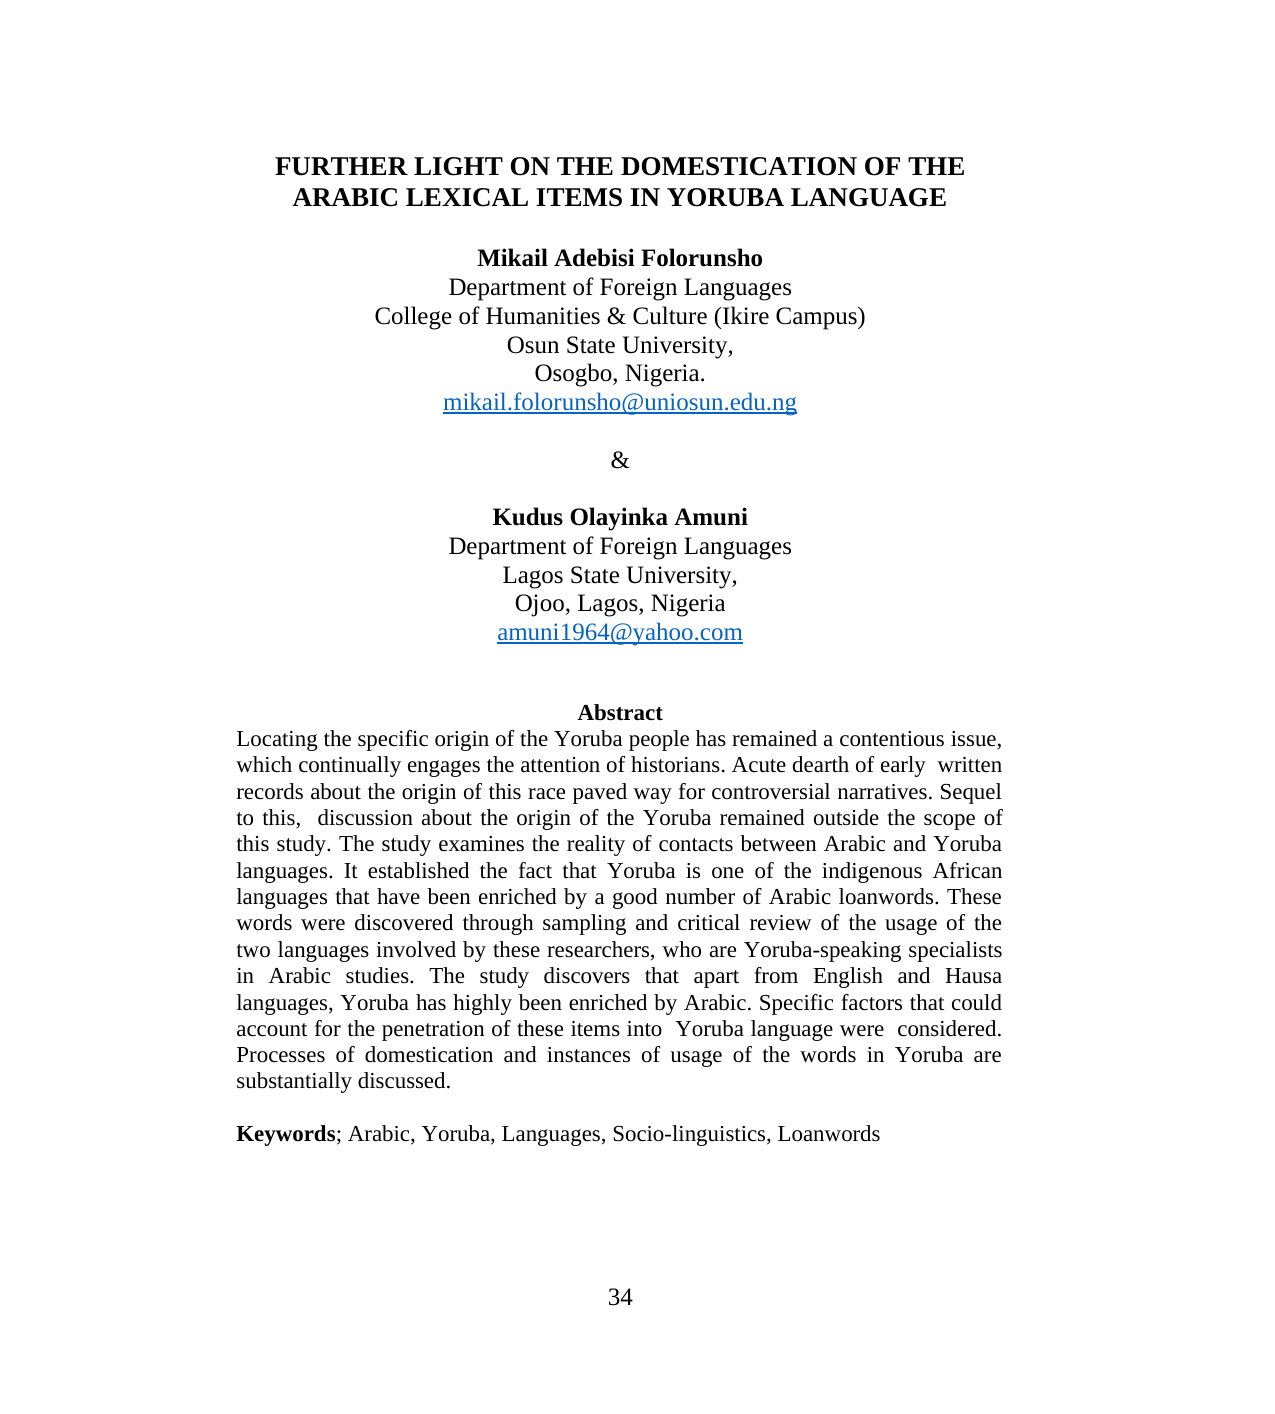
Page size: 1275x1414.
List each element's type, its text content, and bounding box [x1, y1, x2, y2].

text Abstract [236, 699, 1004, 725]
text Mikail Adebisi Folorunsho [236, 243, 1004, 272]
text Department of Foreign Languages [236, 272, 1004, 301]
text FURTHER LIGHT ON THE DOMESTICATION OF THE ARABIC LEXICAL ITEMS IN YORUBA LANGUAGE [236, 150, 1004, 212]
text mikail.folorunsho@uniosun.edu.ng [236, 387, 1004, 416]
text Ojoo, Lagos, Nigeria [236, 588, 1004, 617]
text Keywords; Arabic, Yoruba, Languages, Socio-linguistics, Loanwords [236, 1120, 929, 1147]
text Osun State University, [236, 330, 1004, 358]
text Locating the specific origin of the Yoruba people has remained a contentious issue, which continually engages the attention of historians. Acute dearth of early written records about the origin of this race paved way for controversial narratives. Sequel to this, discussion about the origin of the Yoruba remained outside the scope of this study. The study examines the reality of contacts between Arabic and Yoruba languages. It established the fact that Yoruba is one of the indigenous African languages that have been enriched by a good number of Arabic loanwords. These words were discovered through sampling and critical review of the usage of the two languages involved by these researchers, who are Yoruba-speaking specialists in Arabic studies. The study discovers that apart from English and Hausa languages, Yoruba has highly been enriched by Arabic. Specific factors that could account for the penetration of these items into Yoruba language were considered. Processes of domestication and instances of usage of the words in Yoruba are substantially discussed. [236, 725, 1004, 1094]
text amuni1964@yahoo.com [236, 617, 1004, 646]
text Lagos State University, [236, 560, 1004, 588]
text Department of Foreign Languages [236, 531, 1004, 560]
text Osogbo, Nigeria. [236, 358, 1004, 387]
text College of Humanities & Culture (Ikire Campus) [236, 301, 1004, 330]
text Kudus Olayinka Amuni [236, 502, 1004, 531]
text & [236, 445, 1004, 473]
